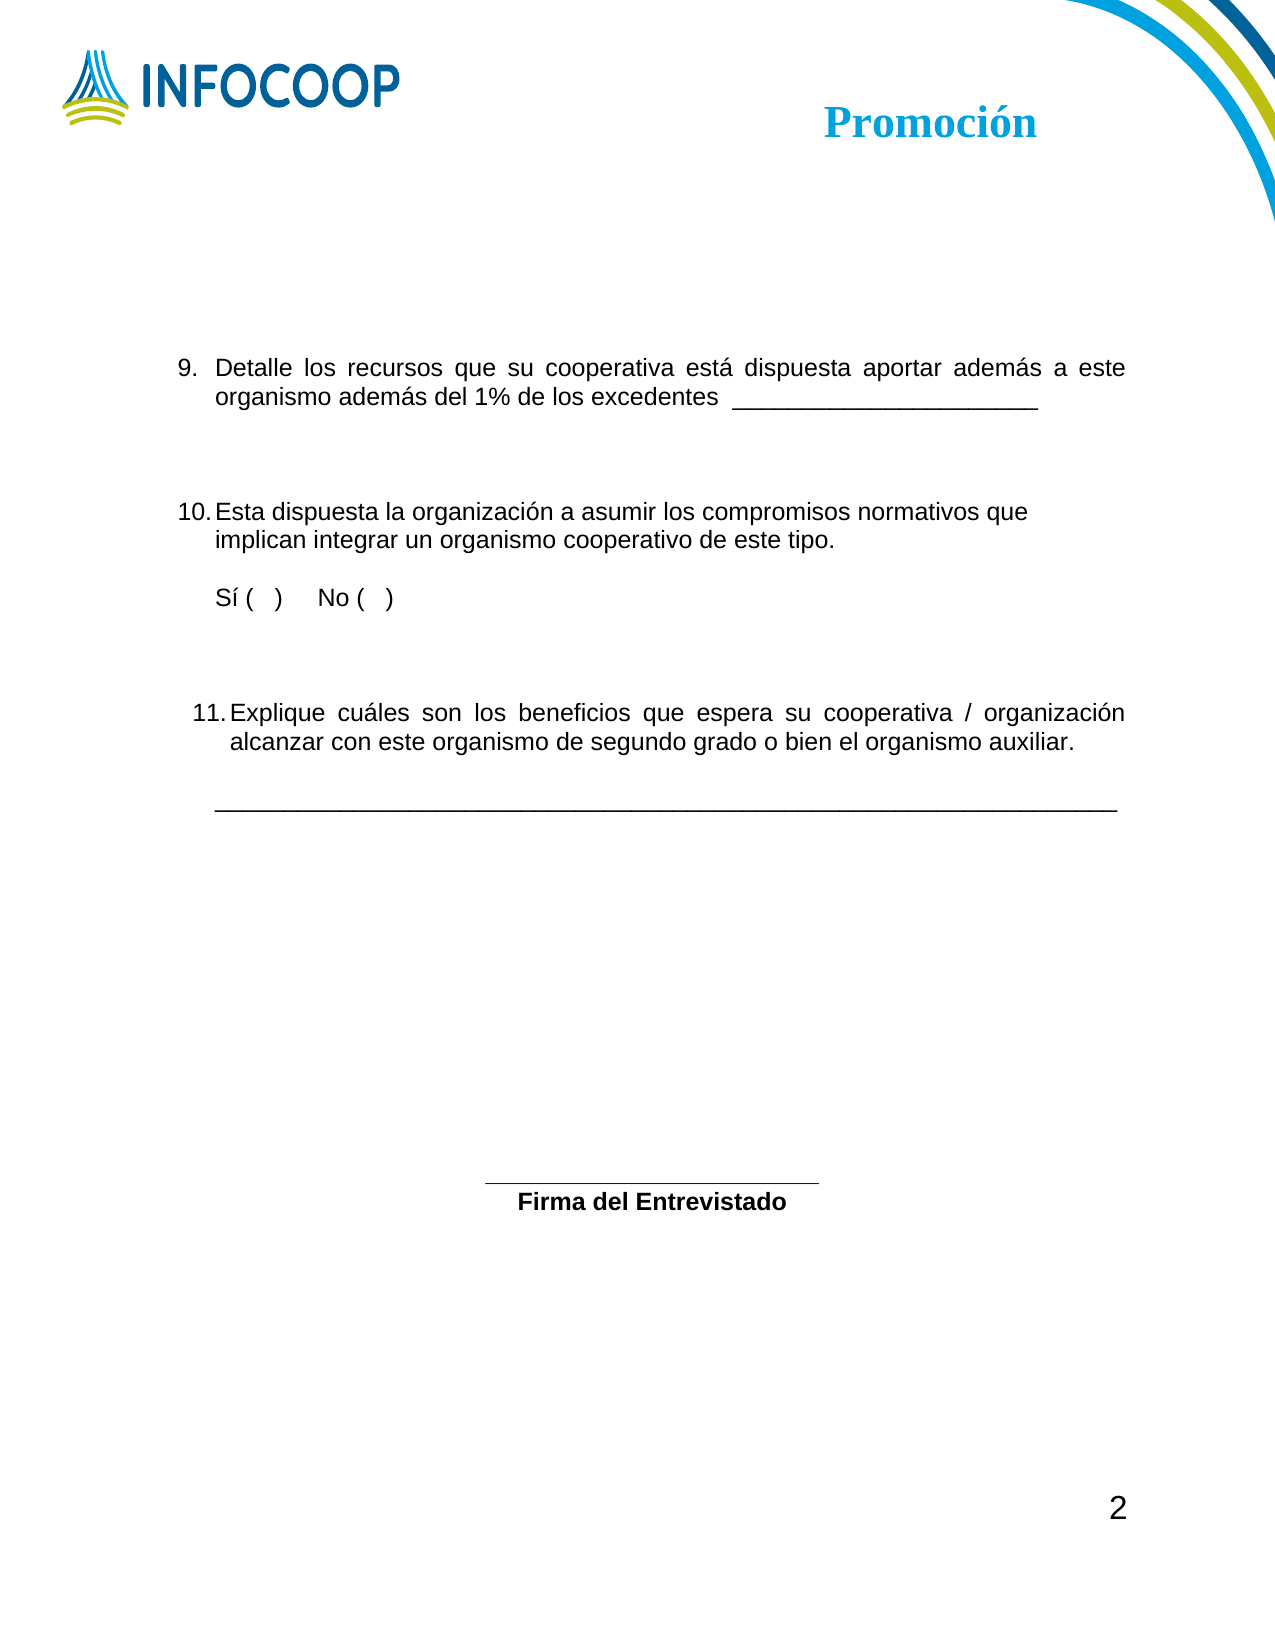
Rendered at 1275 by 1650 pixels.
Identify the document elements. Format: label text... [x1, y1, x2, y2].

list Explique cuáles son los beneficios que espera su cooperativa / organización alcanzar con este organismo de segundo grado o bien el organismo auxiliar. [192, 698, 1127, 755]
list Detalle los recursos que su cooperativa está dispuesta aportar además a este organismo además del 1% de los excedentes ______________________ [177, 353, 1127, 410]
list Esta dispuesta la organización a asumir los compromisos normativos que implican integrar un organismo cooperativo de este tipo. [177, 497, 1127, 554]
text Sí ( ) No ( ) [215, 583, 1127, 612]
text Firma del Entrevistado [177, 1187, 1127, 1215]
text _________________________________________________________________ [215, 784, 1127, 813]
text ________________________ [177, 1158, 1127, 1187]
